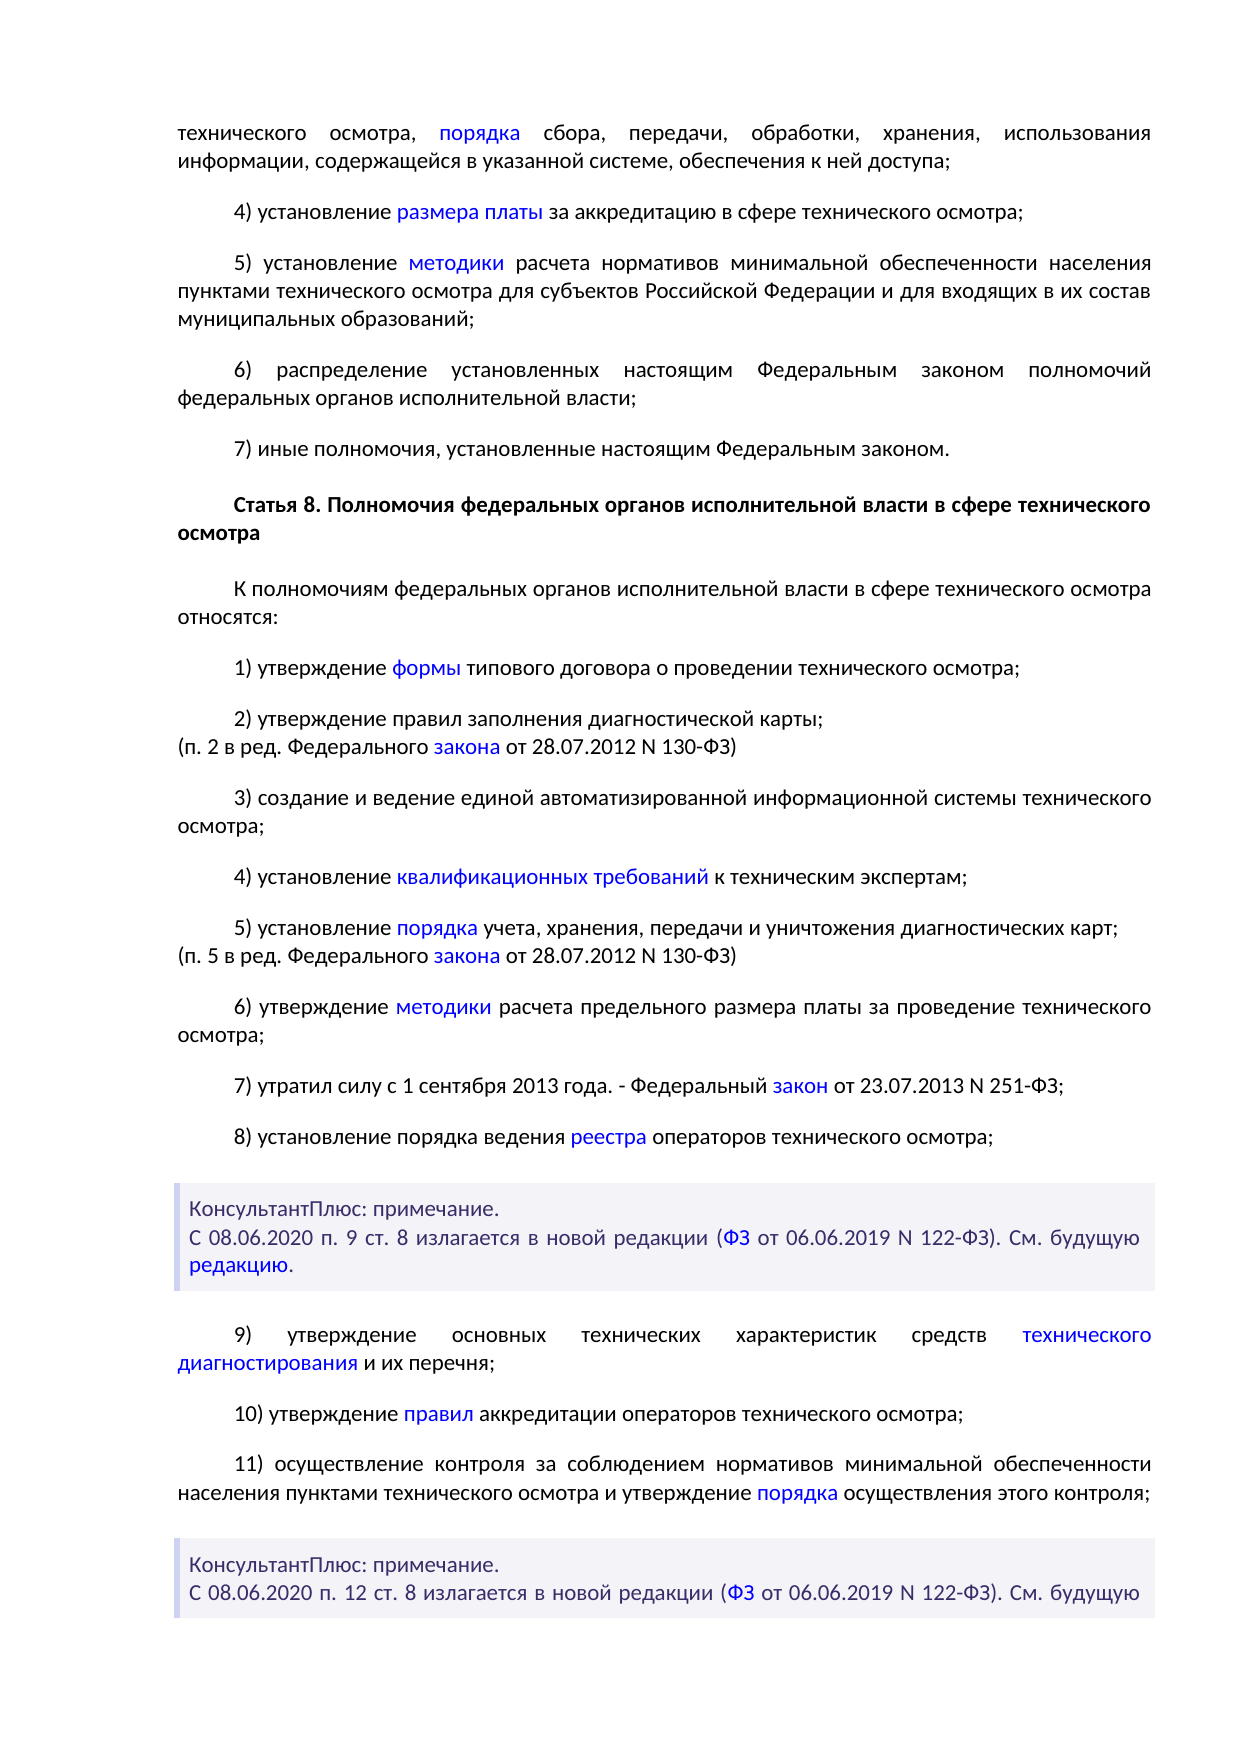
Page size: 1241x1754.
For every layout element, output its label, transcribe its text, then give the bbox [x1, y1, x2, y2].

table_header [180, 1538, 1149, 1618]
text 9) утверждение основных технических характеристик средств технического диагностирования и их перечня; [177, 1320, 1152, 1376]
text 2) утверждение правил заполнения диагностической карты; [177, 704, 1152, 732]
text 6) утверждение методики расчета предельного размера платы за проведение технического осмотра; [177, 992, 1152, 1048]
table_header КонсультантПлюс: примечание. С 08.06.2020 п. 9 ст. 8 излагается в новой редакции (ФЗ от 06.06.2019 N 122-ФЗ). См. будущую редакцию. [180, 1183, 1149, 1291]
text К полномочиям федеральных органов исполнительной власти в сфере технического осмотра относятся: [177, 574, 1152, 631]
text 8) установление порядка ведения реестра операторов технического осмотра; [177, 1122, 1152, 1150]
text 5) установление порядка учета, хранения, передачи и уничтожения диагностических карт; [177, 913, 1152, 941]
text 7) иные полномочия, установленные настоящим Федеральным законом. [177, 434, 1152, 462]
text 3) создание и ведение единой автоматизированной информационной системы технического осмотра; [177, 783, 1152, 839]
text 7) утратил силу с 1 сентября 2013 года. - Федеральный закон от 23.07.2013 N 251-ФЗ; [177, 1071, 1152, 1099]
text (п. 2 в ред. Федерального закона от 28.07.2012 N 130-ФЗ) [177, 732, 1152, 761]
text 11) осуществление контроля за соблюдением нормативов минимальной обеспеченности населения пунктами технического осмотра и утверждение порядка осуществления этого контроля; [177, 1449, 1152, 1506]
text 4) установление размера платы за аккредитацию в сфере технического осмотра; [177, 197, 1152, 225]
text 5) установление методики расчета нормативов минимальной обеспеченности населения пунктами технического осмотра для субъектов Российской Федерации и для входящих в их состав муниципальных образований; [177, 248, 1152, 332]
text Статья 8. Полномочия федеральных органов исполнительной власти в сфере технического осмотра [177, 490, 1152, 546]
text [177, 118, 1152, 174]
text 6) распределение установленных настоящим Федеральным законом полномочий федеральных органов исполнительной власти; [177, 355, 1152, 411]
text 10) утверждение правил аккредитации операторов технического осмотра; [177, 1399, 1152, 1427]
text 4) установление квалификационных требований к техническим экспертам; [177, 862, 1152, 890]
text (п. 5 в ред. Федерального закона от 28.07.2012 N 130-ФЗ) [177, 941, 1152, 969]
text 1) утверждение формы типового договора о проведении технического осмотра; [177, 653, 1152, 681]
